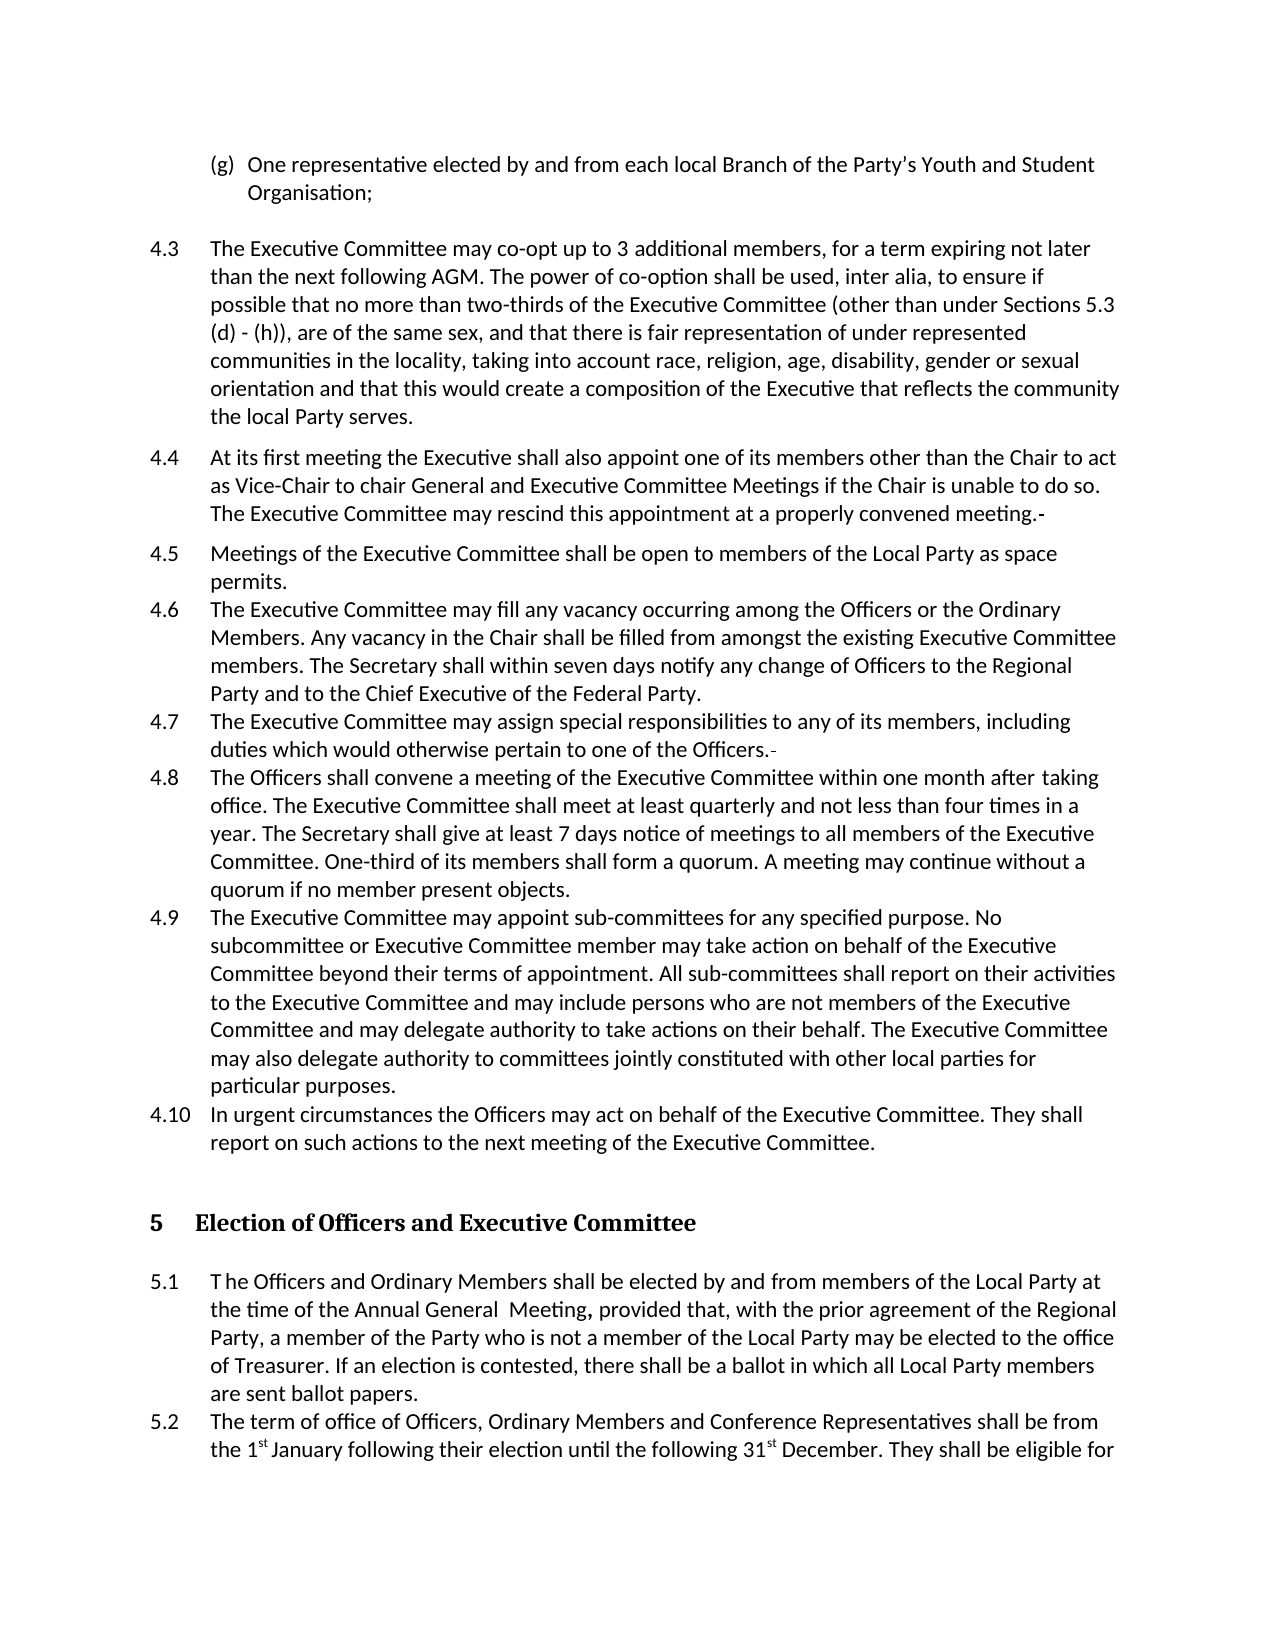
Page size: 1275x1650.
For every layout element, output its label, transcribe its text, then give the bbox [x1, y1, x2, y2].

subtitle The Executive Committee may fill any vacancy occurring among the Officers or the Ordinary Members. Any vacancy in the Chair shall be filled from amongst the existing Executive Committee members. The Secretary shall within seven days notify any change of Officers to the Regional Party and to the Chief Executive of the Federal Party. [150, 595, 1125, 707]
subtitle In urgent circumstances the Officers may act on behalf of the Executive Committee. They shall report on such actions to the next meeting of the Executive Committee. [150, 1100, 1125, 1156]
subtitle Meetings of the Executive Committee shall be open to members of the Local Party as space permits. [150, 539, 1125, 595]
subtitle The Executive Committee may co-opt up to 3 additional members, for a term expiring not later than the next following AGM. The power of co-option shall be used, inter alia, to ensure if possible that no more than two-thirds of the Executive Committee (other than under Sections 5.3 (d) - (h)), are of the same sex, and that there is fair representation of under represented communities in the locality, taking into account race, religion, age, disability, gender or sexual orientation and that this would create a composition of the Executive that reflects the community the local Party serves. [150, 234, 1125, 430]
subtitle Election of Officers and Executive Committee [150, 1209, 1125, 1237]
subtitle The Executive Committee may assign special responsibilities to any of its members, including duties which would otherwise pertain to one of the Officers. [150, 707, 1125, 763]
subtitle At its first meeting the Executive shall also appoint one of its members other than the Chair to act as Vice-Chair to chair General and Executive Committee Meetings if the Chair is unable to do so. The Executive Committee may rescind this appointment at a properly convened meeting. [150, 443, 1125, 527]
list One representative elected by and from each local Branch of the Party’s Youth and Student Organisation; [210, 150, 1125, 206]
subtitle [150, 1407, 1125, 1463]
subtitle T he Officers and Ordinary Members shall be elected by and from members of the Local Party at the time of the Annual General Meeting, provided that, with the prior agreement of the Regional Party, a member of the Party who is not a member of the Local Party may be elected to the office of Treasurer. If an election is contested, there shall be a ballot in which all Local Party members are sent ballot papers. [150, 1267, 1125, 1407]
subtitle The Officers shall convene a meeting of the Executive Committee within one month after taking office. The Executive Committee shall meet at least quarterly and not less than four times in a year. The Secretary shall give at least 7 days notice of meetings to all members of the Executive Committee. One-third of its members shall form a quorum. A meeting may continue without a quorum if no member present objects. [150, 763, 1125, 903]
subtitle The Executive Committee may appoint sub-committees for any specified purpose. No subcommittee or Executive Committee member may take action on behalf of the Executive Committee beyond their terms of appointment. All sub-committees shall report on their activities to the Executive Committee and may include persons who are not members of the Executive Committee and may delegate authority to take actions on their behalf. The Executive Committee may also delegate authority to committees jointly constituted with other local parties for particular purposes. [150, 903, 1125, 1100]
